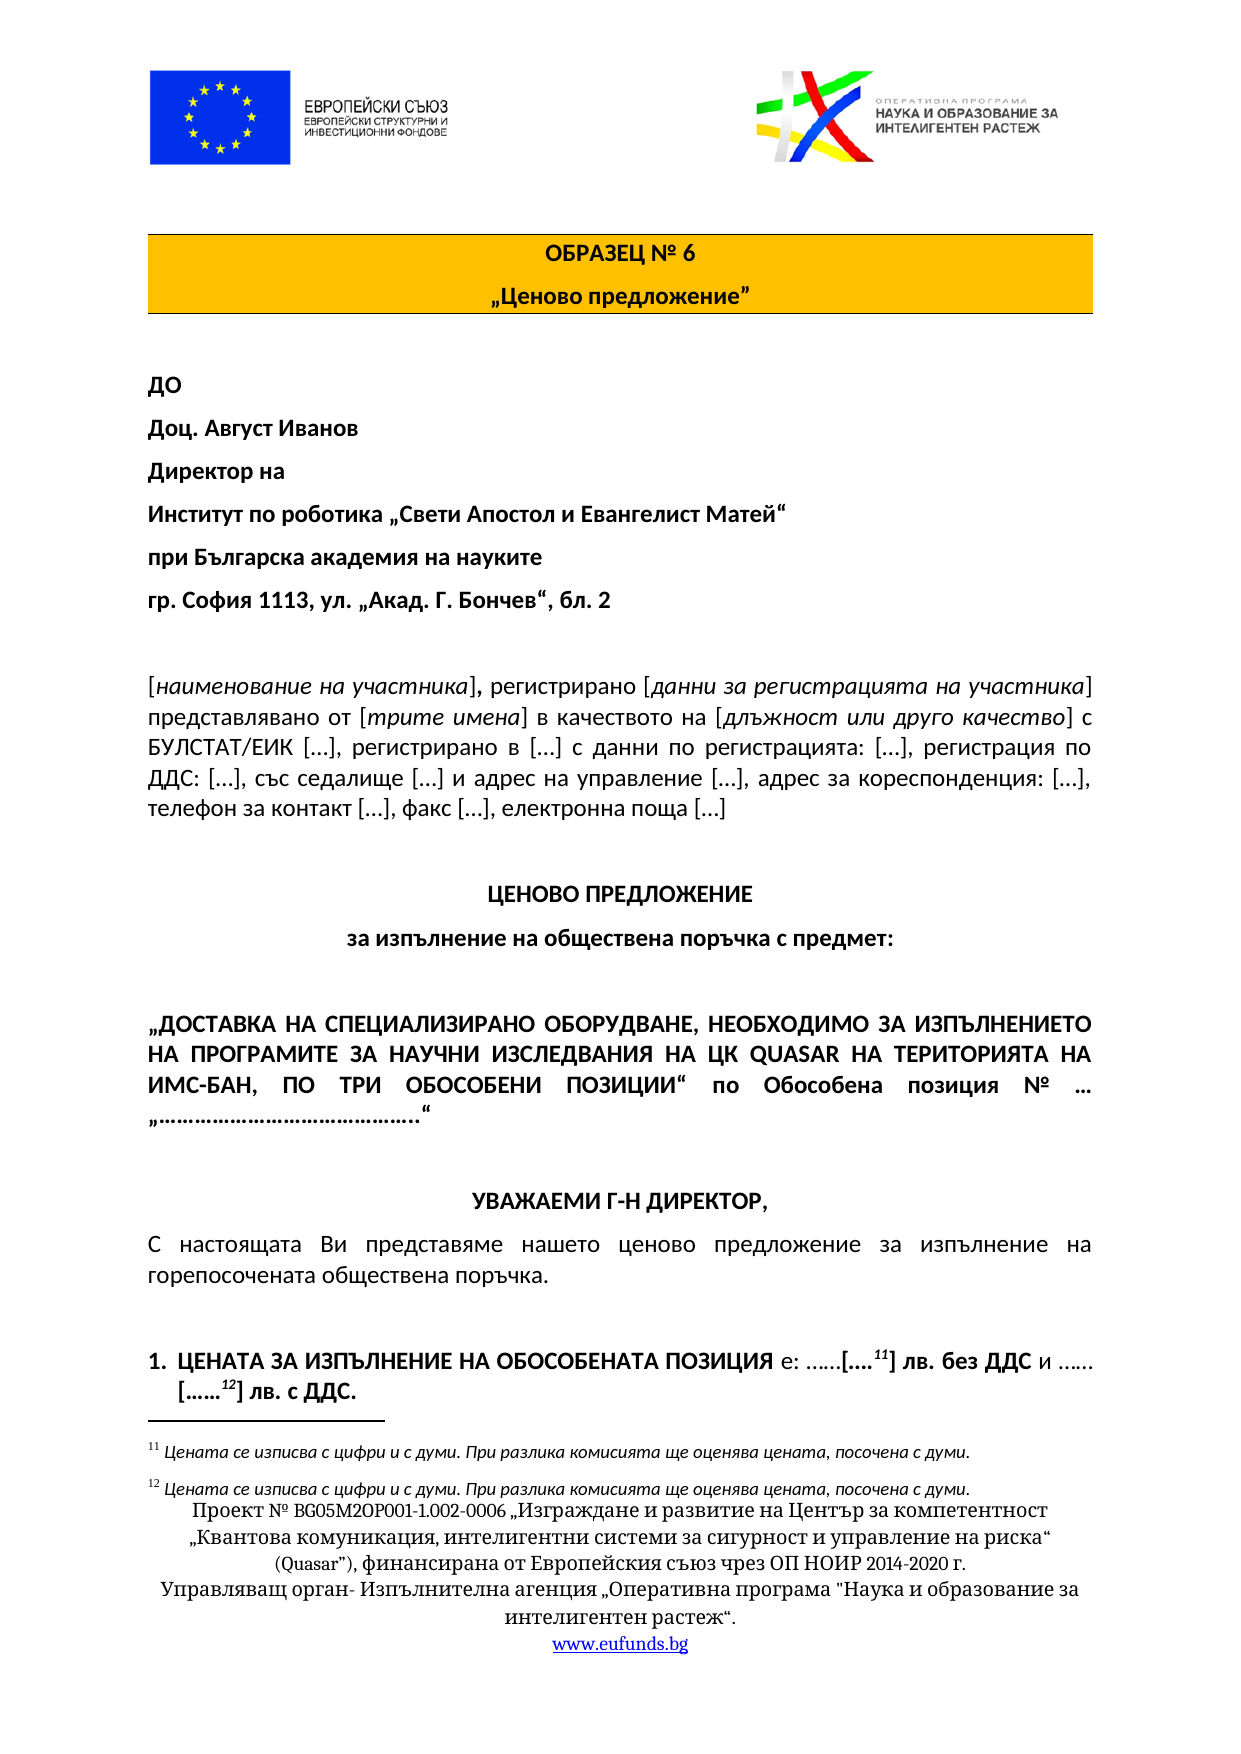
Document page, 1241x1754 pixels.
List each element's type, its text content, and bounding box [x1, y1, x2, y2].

text ДО [148, 369, 1093, 400]
text за изпълнение на обществена поръчка с предмет: [148, 922, 1093, 952]
text гр. София 1113, ул. „Акад. Г. Бончев“, бл. 2 [148, 584, 1093, 615]
picture [136, 56, 481, 170]
text „ДОСТАВКА НА СПЕЦИАЛИЗИРАНО ОБОРУДВАНЕ, НЕОБХОДИМО ЗА ИЗПЪЛНЕНИЕТО НА ПРОГРАМИТЕ ЗА НАУЧНИ ИЗСЛЕДВАНИЯ НА ЦК QUASAR НА ТЕРИТОРИЯТА НА ИМС-БАН, ПО ТРИ ОБОСОБЕНИ ПОЗИЦИИ“ по Обособена позиция № … „……………………………………..“ [148, 1008, 1093, 1130]
subtitle „Ценово предложение” [148, 277, 1093, 313]
text Директор на [148, 455, 1093, 486]
subtitle ОБРАЗЕЦ № 6 [148, 235, 1093, 268]
text УВАЖАЕМИ Г-Н ДИРЕКТОР, [148, 1185, 1093, 1216]
list ЦЕНАТА ЗА ИЗПЪЛНЕНИЕ НА ОБОСОБЕНАТА ПОЗИЦИЯ е: ……[….] лв. без ДДС и ……[……] лв. с ДДС. [148, 1345, 1093, 1406]
text [наименование на участника], регистрирано [данни за регистрацията на участника] представлявано от [трите имена] в качеството на [длъжност или друго качество] с БУЛСТАТ/ЕИК […], регистрирано в […] с данни по регистрацията: […], регистрация по ДДС: […], със седалище […] и адрес на управление […], адрес за кореспонденция: […], телефон за контакт […], факс […], електронна поща […] [148, 671, 1093, 823]
text Доц. Август Иванов [148, 412, 1093, 443]
text ЦЕНОВО ПРЕДЛОЖЕНИЕ [148, 879, 1093, 909]
text С настоящата Ви представяме нашето ценово предложение за изпълнение на горепосочената обществена поръчка. [148, 1228, 1093, 1289]
text Институт по роботика „Свети Апостол и Евангелист Матей“ [148, 498, 1093, 529]
text при Българска академия на науките [148, 541, 1093, 572]
picture [744, 54, 1075, 169]
